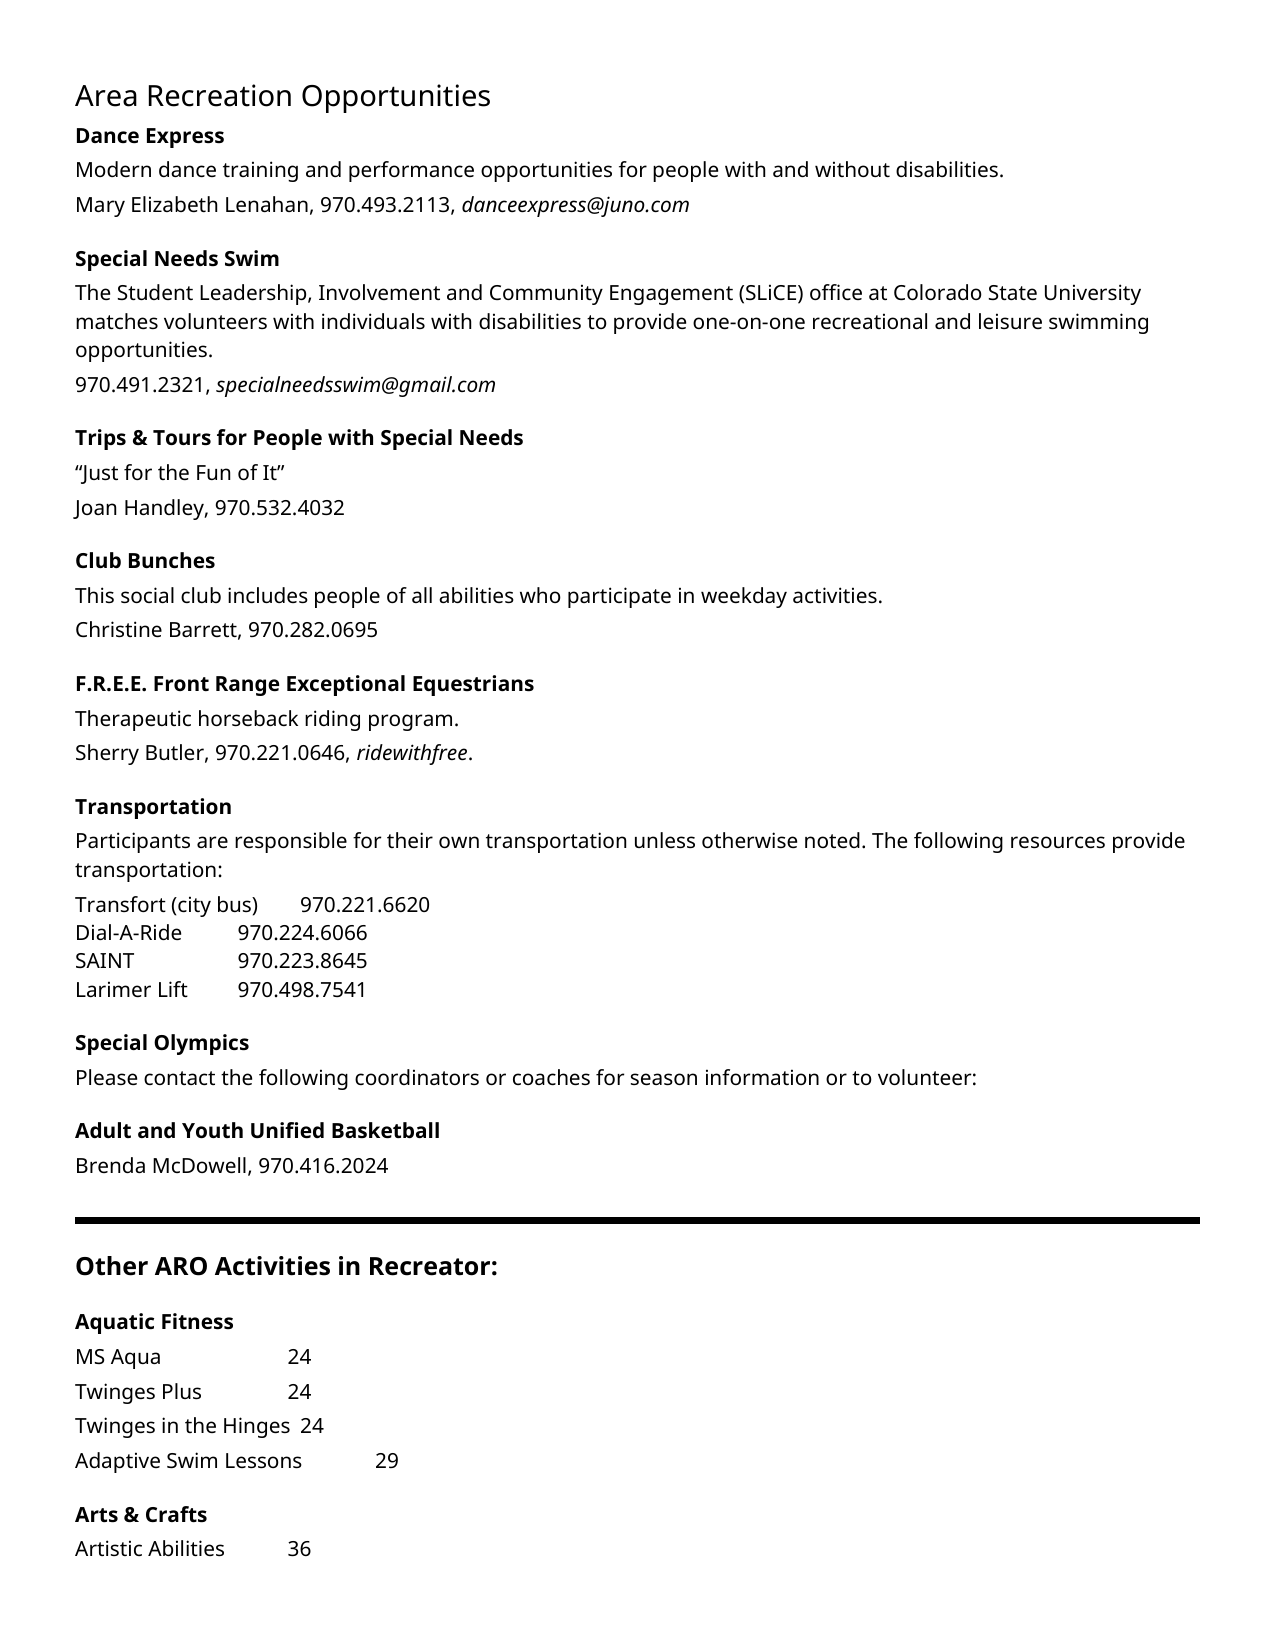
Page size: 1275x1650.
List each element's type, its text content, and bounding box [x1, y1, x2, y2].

text Sherry Butler, 970.221.0646, ridewithfree. [75, 738, 1200, 767]
text Special Needs Swim [75, 244, 1200, 272]
text Christine Barrett, 970.282.0695 [75, 616, 1200, 644]
text Transfort (city bus) 970.221.6620 Dial-A-Ride 970.224.6066 SAINT 970.223.8645 Larimer Lift 970.498.7541 [75, 890, 1200, 1003]
text Mary Elizabeth Lenahan, 970.493.2113, danceexpress@juno.com [75, 190, 1200, 219]
text Artistic Abilities 36 [75, 1534, 1200, 1563]
text MS Aqua 24 [75, 1342, 1200, 1371]
text 970.491.2321, specialneedsswim@gmail.com [75, 370, 1200, 398]
text F.R.E.E. Front Range Exceptional Equestrians [75, 669, 1200, 697]
text Other ARO Activities in Recreator: [75, 1224, 1200, 1282]
text Adaptive Swim Lessons 29 [75, 1446, 1200, 1475]
text The Student Leadership, Involvement and Community Engagement (SLiCE) office at Colorado State University matches volunteers with individuals with disabilities to provide one-on-one recreational and leisure swimming opportunities. [75, 278, 1200, 364]
text Dance Express [75, 121, 1200, 149]
text Trips & Tours for People with Special Needs [75, 423, 1200, 452]
text Therapeutic horseback riding program. [75, 704, 1200, 732]
text Participants are responsible for their own transportation unless otherwise noted. The following resources provide transportation: [75, 827, 1200, 883]
text Club Bunches [75, 546, 1200, 575]
text This social club includes people of all abilities who participate in weekday activities. [75, 581, 1200, 609]
text Special Olympics [75, 1028, 1200, 1057]
text Adult and Youth Unified Basketball [75, 1117, 1200, 1145]
text Twinges in the Hinges 24 [75, 1412, 1200, 1440]
text Twinges Plus 24 [75, 1377, 1200, 1405]
text Transportation [75, 792, 1200, 820]
text “Just for the Fun of It” [75, 458, 1200, 487]
text Modern dance training and performance opportunities for people with and without disabilities. [75, 156, 1200, 184]
text Joan Handley, 970.532.4032 [75, 493, 1200, 521]
text Please contact the following coordinators or coaches for season information or to volunteer: [75, 1063, 1200, 1092]
text Arts & Crafts [75, 1500, 1200, 1528]
text Aquatic Fitness [75, 1307, 1200, 1336]
text Area Recreation Opportunities [75, 75, 1200, 115]
text Brenda McDowell, 970.416.2024 [75, 1151, 1200, 1180]
